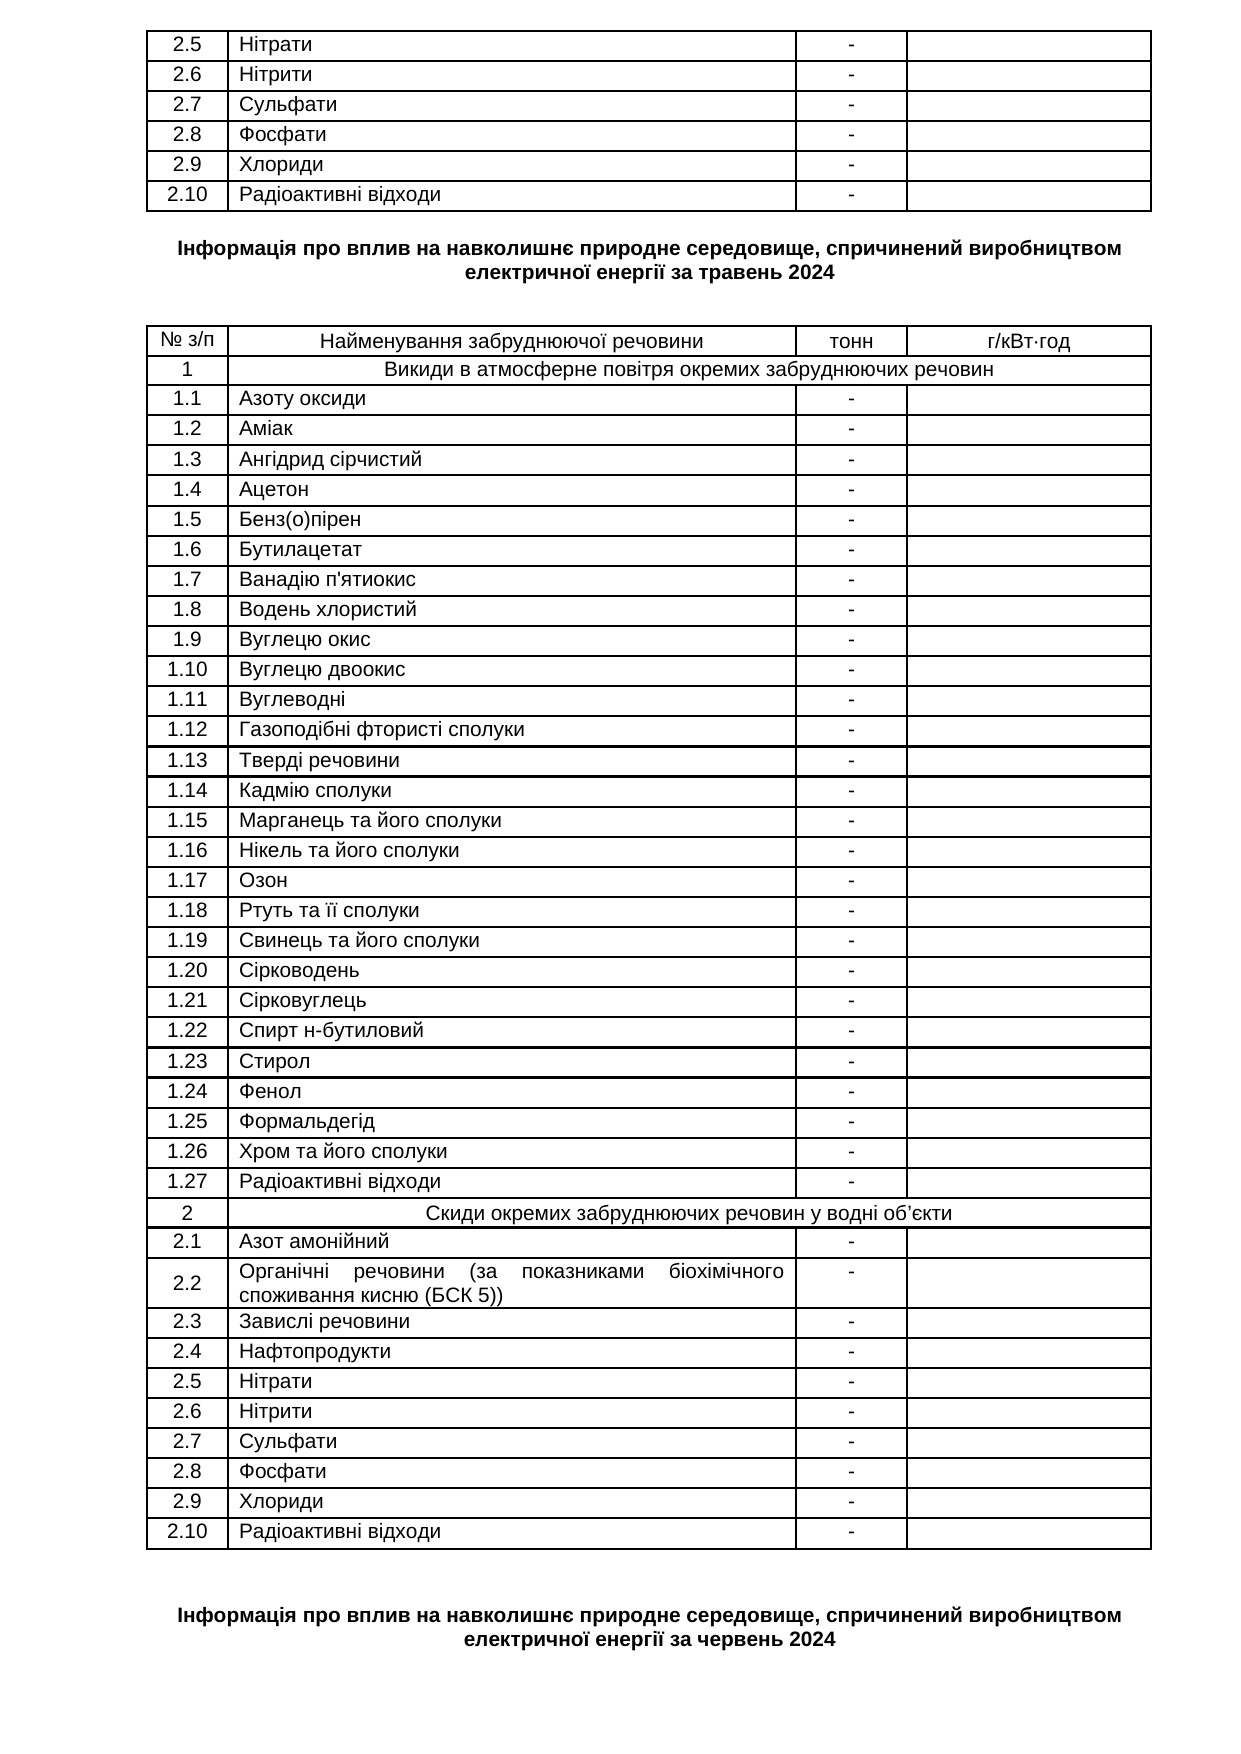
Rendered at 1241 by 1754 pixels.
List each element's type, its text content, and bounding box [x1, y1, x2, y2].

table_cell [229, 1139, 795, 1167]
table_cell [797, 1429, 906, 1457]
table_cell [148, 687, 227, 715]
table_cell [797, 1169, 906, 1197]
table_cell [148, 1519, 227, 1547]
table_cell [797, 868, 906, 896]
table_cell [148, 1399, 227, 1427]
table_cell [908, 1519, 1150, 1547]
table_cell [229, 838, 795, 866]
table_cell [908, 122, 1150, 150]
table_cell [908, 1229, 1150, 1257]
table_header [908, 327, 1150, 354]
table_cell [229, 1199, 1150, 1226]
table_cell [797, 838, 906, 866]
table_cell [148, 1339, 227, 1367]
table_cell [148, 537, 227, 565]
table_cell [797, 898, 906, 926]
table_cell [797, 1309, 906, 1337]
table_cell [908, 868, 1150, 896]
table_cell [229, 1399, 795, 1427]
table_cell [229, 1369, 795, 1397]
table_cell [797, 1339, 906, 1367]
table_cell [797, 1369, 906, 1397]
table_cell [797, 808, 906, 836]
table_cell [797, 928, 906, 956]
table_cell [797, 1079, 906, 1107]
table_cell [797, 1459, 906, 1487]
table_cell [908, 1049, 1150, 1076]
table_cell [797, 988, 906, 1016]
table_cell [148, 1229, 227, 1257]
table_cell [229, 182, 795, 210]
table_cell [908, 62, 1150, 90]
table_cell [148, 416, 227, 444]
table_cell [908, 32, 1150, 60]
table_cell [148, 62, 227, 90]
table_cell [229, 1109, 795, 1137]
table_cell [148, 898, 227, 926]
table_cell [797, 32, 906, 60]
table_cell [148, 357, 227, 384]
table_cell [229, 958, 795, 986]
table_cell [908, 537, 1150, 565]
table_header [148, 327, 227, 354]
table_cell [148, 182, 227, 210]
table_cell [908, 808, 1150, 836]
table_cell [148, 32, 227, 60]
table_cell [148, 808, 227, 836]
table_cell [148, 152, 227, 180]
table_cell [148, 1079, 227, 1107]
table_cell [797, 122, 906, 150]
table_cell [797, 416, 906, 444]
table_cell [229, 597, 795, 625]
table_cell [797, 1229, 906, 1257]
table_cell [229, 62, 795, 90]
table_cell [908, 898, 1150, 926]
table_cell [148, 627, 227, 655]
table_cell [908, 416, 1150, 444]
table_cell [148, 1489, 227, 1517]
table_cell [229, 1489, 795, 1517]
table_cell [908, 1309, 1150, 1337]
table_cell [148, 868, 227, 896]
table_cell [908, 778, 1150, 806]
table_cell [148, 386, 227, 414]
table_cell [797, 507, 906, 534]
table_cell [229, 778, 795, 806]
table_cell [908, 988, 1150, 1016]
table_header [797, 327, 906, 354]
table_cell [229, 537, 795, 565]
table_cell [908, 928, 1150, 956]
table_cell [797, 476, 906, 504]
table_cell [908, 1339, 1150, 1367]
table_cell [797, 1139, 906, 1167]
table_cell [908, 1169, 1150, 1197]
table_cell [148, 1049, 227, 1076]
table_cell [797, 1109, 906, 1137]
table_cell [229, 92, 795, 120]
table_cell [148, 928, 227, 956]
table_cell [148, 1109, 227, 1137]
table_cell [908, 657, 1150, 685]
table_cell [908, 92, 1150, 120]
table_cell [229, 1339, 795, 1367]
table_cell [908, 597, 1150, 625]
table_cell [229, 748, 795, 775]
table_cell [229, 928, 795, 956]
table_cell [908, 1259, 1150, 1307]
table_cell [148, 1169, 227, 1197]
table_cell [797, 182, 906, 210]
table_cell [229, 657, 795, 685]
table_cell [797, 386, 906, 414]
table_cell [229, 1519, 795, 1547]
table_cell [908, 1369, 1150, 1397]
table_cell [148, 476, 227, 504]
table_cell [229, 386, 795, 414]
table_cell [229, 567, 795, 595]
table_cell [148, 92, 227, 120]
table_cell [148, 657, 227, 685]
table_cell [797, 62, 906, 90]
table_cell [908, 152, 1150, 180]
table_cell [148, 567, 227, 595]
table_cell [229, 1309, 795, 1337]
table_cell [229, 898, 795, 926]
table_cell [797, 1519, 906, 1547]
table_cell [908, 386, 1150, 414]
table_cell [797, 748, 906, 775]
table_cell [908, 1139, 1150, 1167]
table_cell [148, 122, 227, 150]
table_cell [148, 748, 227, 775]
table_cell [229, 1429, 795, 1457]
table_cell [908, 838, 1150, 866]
text Інформація про вплив на навколишнє природне середовище, спричинений виробництвом електричної енергії за травень 2024 [148, 236, 1152, 284]
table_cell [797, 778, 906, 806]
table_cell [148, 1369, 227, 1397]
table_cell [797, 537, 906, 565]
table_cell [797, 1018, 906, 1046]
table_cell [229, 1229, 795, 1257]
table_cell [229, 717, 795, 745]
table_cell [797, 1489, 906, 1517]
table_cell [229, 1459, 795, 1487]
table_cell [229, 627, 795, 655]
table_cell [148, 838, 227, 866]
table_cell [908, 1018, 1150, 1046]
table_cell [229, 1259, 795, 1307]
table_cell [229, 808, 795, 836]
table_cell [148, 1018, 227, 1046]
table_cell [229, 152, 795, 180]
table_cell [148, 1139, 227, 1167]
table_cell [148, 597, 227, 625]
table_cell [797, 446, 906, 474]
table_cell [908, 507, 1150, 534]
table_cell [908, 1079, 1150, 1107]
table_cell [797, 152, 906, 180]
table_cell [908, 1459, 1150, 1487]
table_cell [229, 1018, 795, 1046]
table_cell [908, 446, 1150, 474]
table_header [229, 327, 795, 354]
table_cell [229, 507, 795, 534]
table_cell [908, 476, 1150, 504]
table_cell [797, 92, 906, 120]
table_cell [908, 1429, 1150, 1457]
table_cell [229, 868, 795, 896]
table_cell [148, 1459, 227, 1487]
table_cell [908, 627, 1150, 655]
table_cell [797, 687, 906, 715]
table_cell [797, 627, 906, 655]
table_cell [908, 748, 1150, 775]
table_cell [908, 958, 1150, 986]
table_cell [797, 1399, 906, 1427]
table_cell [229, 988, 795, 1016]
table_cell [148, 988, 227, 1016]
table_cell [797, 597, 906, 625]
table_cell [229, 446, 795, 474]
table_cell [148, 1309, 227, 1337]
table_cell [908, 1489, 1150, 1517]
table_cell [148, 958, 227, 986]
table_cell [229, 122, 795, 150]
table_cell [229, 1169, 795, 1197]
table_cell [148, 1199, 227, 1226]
text Інформація про вплив на навколишнє природне середовище, спричинений виробництвом електричної енергії за червень 2024 [148, 1602, 1152, 1650]
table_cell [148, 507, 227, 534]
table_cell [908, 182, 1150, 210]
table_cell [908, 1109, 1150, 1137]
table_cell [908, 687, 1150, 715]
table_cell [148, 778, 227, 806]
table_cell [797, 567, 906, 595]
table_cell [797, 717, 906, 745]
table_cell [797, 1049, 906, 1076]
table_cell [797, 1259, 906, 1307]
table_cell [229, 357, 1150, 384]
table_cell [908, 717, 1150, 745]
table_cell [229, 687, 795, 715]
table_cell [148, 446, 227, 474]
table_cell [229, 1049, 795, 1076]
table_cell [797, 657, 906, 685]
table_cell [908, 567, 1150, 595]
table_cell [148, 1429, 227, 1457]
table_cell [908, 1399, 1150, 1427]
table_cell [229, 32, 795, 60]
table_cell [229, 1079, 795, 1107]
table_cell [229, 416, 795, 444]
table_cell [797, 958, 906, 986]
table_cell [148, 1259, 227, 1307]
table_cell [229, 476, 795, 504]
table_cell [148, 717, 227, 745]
